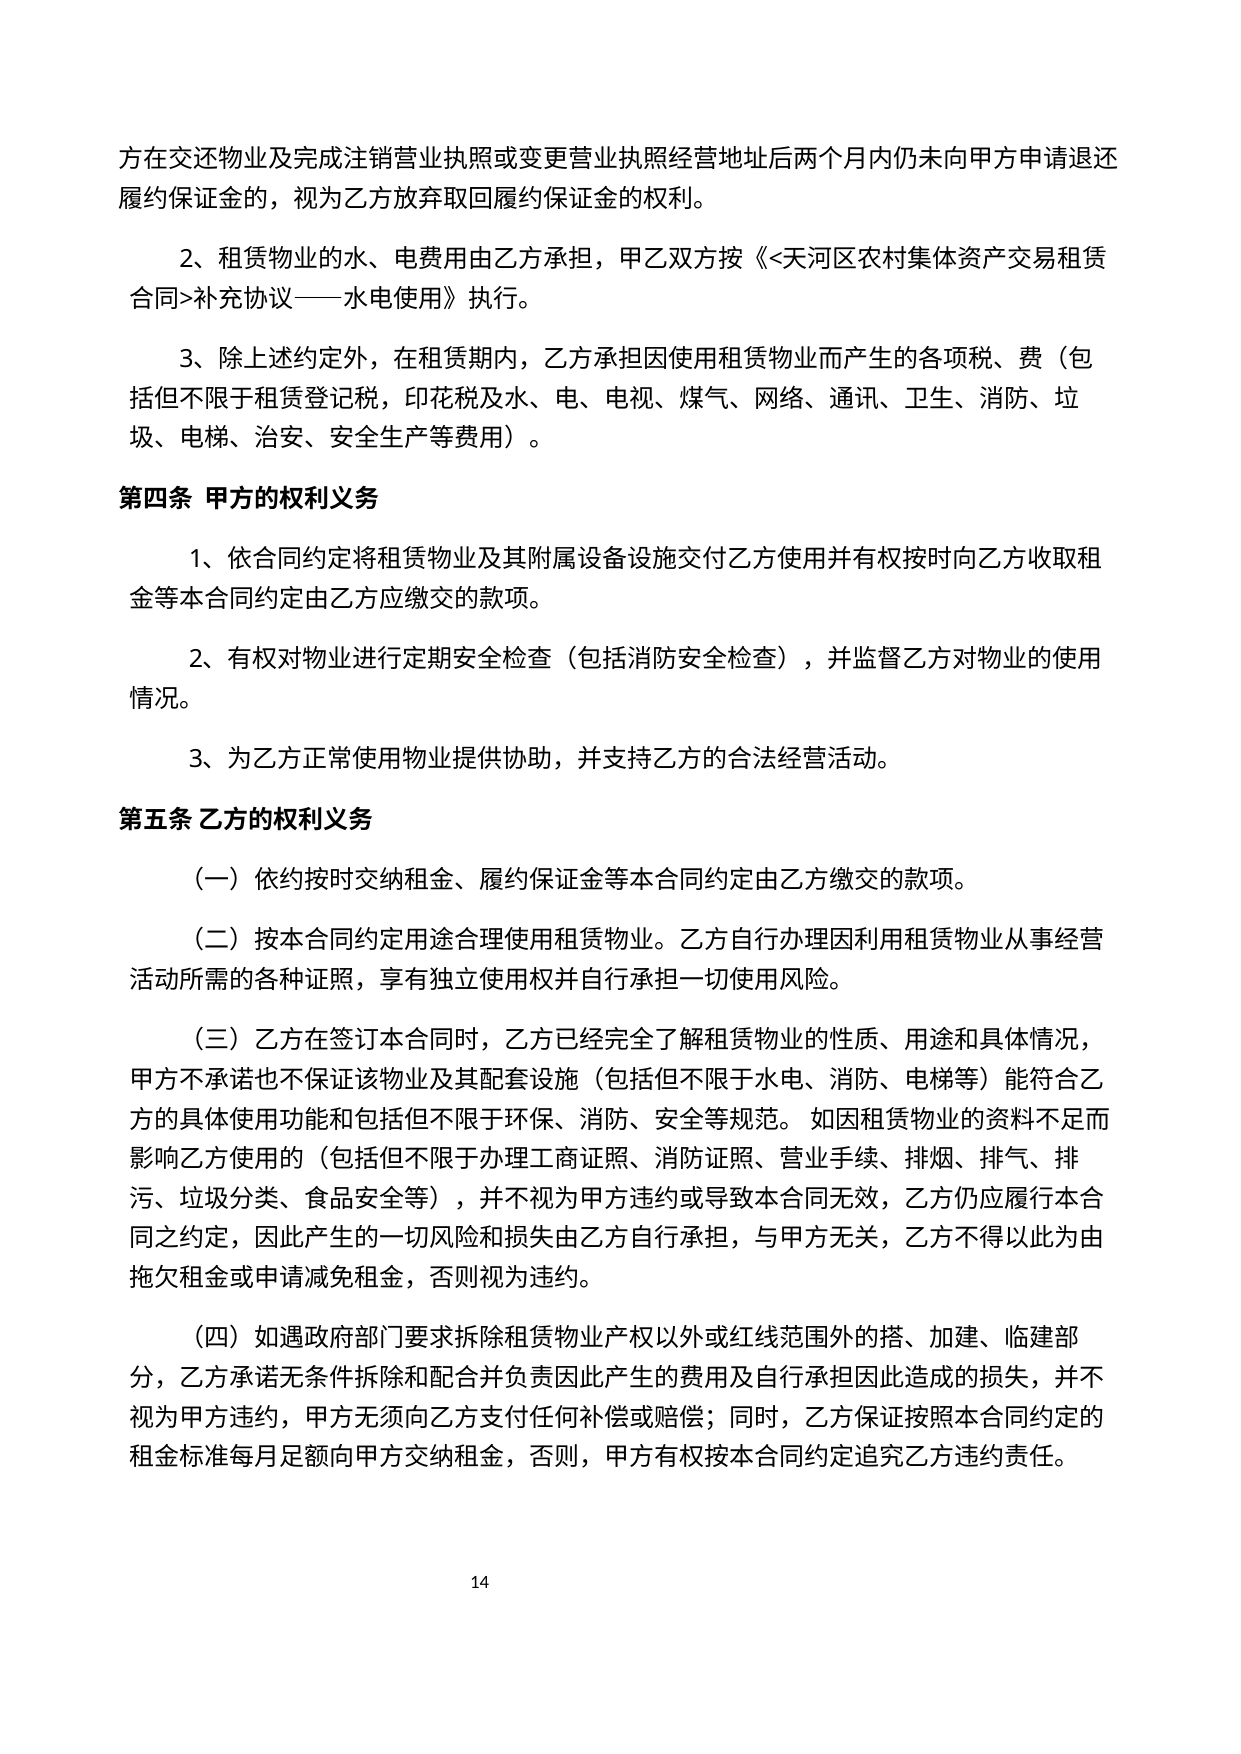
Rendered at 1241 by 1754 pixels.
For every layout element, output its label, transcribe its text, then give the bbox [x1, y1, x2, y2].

text （一）依约按时交纳租金、履约保证金等本合同约定由乙方缴交的款项。 [129, 857, 1111, 896]
text 第四条 甲方的权利义务 [118, 476, 1122, 515]
text （四）如遇政府部门要求拆除租赁物业产权以外或红线范围外的搭、加建、临建部分，乙方承诺无条件拆除和配合并负责因此产生的费用及自行承担因此造成的损失，并不视为甲方违约，甲方无须向乙方支付任何补偿或赔偿；同时，乙方保证按照本合同约定的租金标准每月足额向甲方交纳租金，否则，甲方有权按本合同约定追究乙方违约责任。 [129, 1315, 1111, 1473]
text 第五条 乙方的权利义务 [118, 796, 1122, 836]
text 1、依合同约定将租赁物业及其附属设备设施交付乙方使用并有权按时向乙方收取租金等本合同约定由乙方应缴交的款项。 [129, 536, 1111, 615]
text 2、有权对物业进行定期安全检查（包括消防安全检查），并监督乙方对物业的使用情况。 [129, 636, 1111, 715]
text 2、租赁物业的水、电费用由乙方承担，甲乙双方按《<天河区农村集体资产交易租赁合同>补充协议——水电使用》执行。 [129, 236, 1111, 315]
text 3、为乙方正常使用物业提供协助，并支持乙方的合法经营活动。 [129, 736, 1111, 776]
text 3、除上述约定外，在租赁期内，乙方承担因使用租赁物业而产生的各项税、费（包括但不限于租赁登记税，印花税及水、电、电视、煤气、网络、通讯、卫生、消防、垃圾、电梯、治安、安全生产等费用）。 [129, 336, 1111, 455]
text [118, 136, 1122, 215]
text （二）按本合同约定用途合理使用租赁物业。乙方自行办理因利用租赁物业从事经营活动所需的各种证照，享有独立使用权并自行承担一切使用风险。 [129, 917, 1111, 996]
text （三）乙方在签订本合同时，乙方已经完全了解租赁物业的性质、用途和具体情况，甲方不承诺也不保证该物业及其配套设施（包括但不限于水电、消防、电梯等）能符合乙方的具体使用功能和包括但不限于环保、消防、安全等规范。 如因租赁物业的资料不足而影响乙方使用的（包括但不限于办理工商证照、消防证照、营业手续、排烟、排气、排污、垃圾分类、食品安全等），并不视为甲方违约或导致本合同无效，乙方仍应履行本合同之约定，因此产生的一切风险和损失由乙方自行承担，与甲方无关，乙方不得以此为由拖欠租金或申请减免租金，否则视为违约。 [129, 1017, 1111, 1294]
